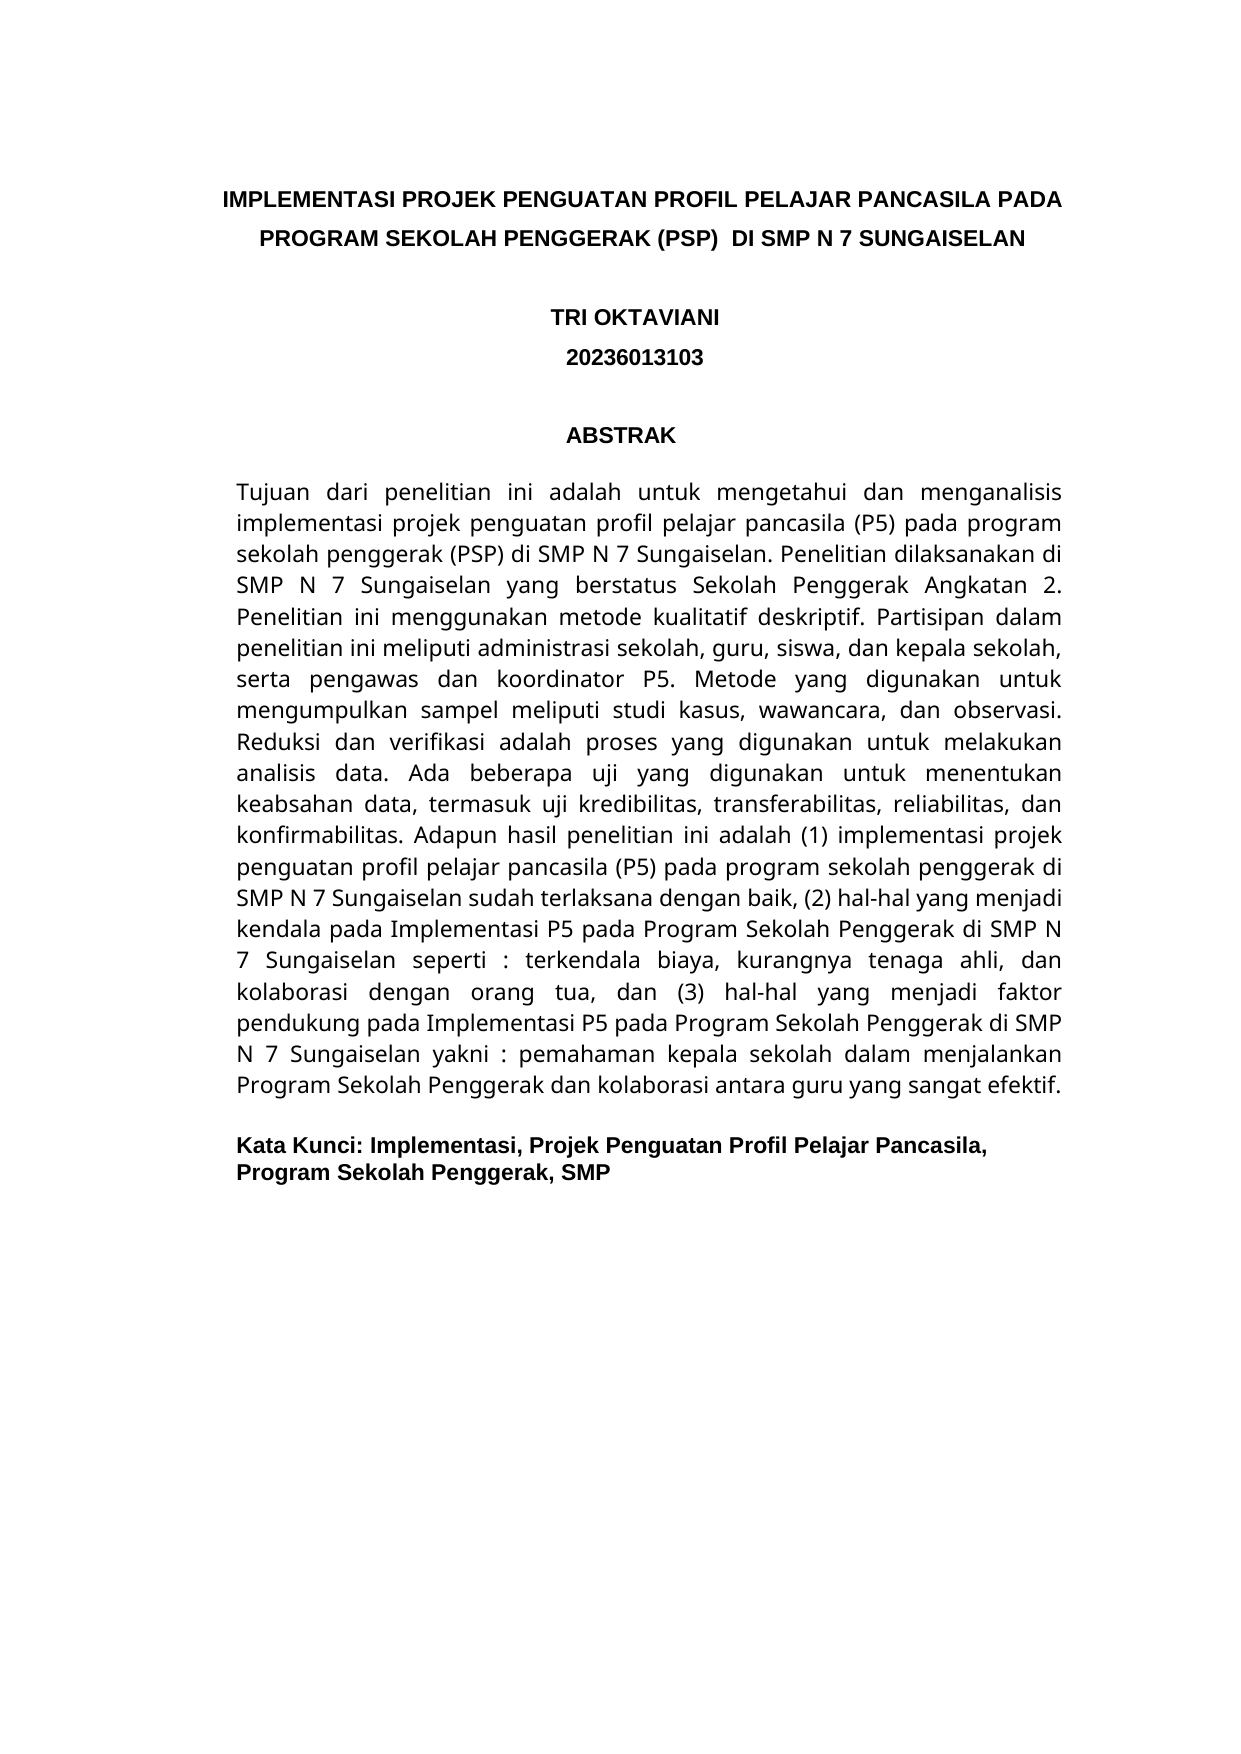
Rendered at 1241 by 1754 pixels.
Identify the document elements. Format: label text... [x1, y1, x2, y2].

subtitle ABSTRAK [236, 422, 1000, 449]
text TRI OKTAVIANI 20236013103 [532, 304, 738, 370]
text Kata Kunci: Implementasi, Projek Penguatan Profil Pelajar Pancasila, Program Sekolah Penggerak, SMP [236, 1132, 1063, 1185]
text IMPLEMENTASI PROJEK PENGUATAN PROFIL PELAJAR PANCASILA PADA PROGRAM SEKOLAH PENGGERAK (PSP) DI SMP N 7 SUNGAISELAN [221, 186, 1063, 251]
text Tujuan dari penelitian ini adalah untuk mengetahui dan menganalisis implementasi projek penguatan profil pelajar pancasila (P5) pada program sekolah penggerak (PSP) di SMP N 7 Sungaiselan. Penelitian dilaksanakan di SMP N 7 Sungaiselan yang berstatus Sekolah Penggerak Angkatan 2. Penelitian ini menggunakan metode kualitatif deskriptif. Partisipan dalam penelitian ini meliputi administrasi sekolah, guru, siswa, dan kepala sekolah, serta pengawas dan koordinator P5. Metode yang digunakan untuk mengumpulkan sampel meliputi studi kasus, wawancara, dan observasi. Reduksi dan verifikasi adalah proses yang digunakan untuk melakukan analisis data. Ada beberapa uji yang digunakan untuk menentukan keabsahan data, termasuk uji kredibilitas, transferabilitas, reliabilitas, dan konfirmabilitas. Adapun hasil penelitian ini adalah (1) implementasi projek penguatan profil pelajar pancasila (P5) pada program sekolah penggerak di SMP N 7 Sungaiselan sudah terlaksana dengan baik, (2) hal-hal yang menjadi kendala pada Implementasi P5 pada Program Sekolah Penggerak di SMP N 7 Sungaiselan seperti : terkendala biaya, kurangnya tenaga ahli, dan kolaborasi dengan orang tua, dan (3) hal-hal yang menjadi faktor pendukung pada Implementasi P5 pada Program Sekolah Penggerak di SMP N 7 Sungaiselan yakni : pemahaman kepala sekolah dalam menjalankan Program Sekolah Penggerak dan kolaborasi antara guru yang sangat efektif. [236, 476, 1063, 1101]
